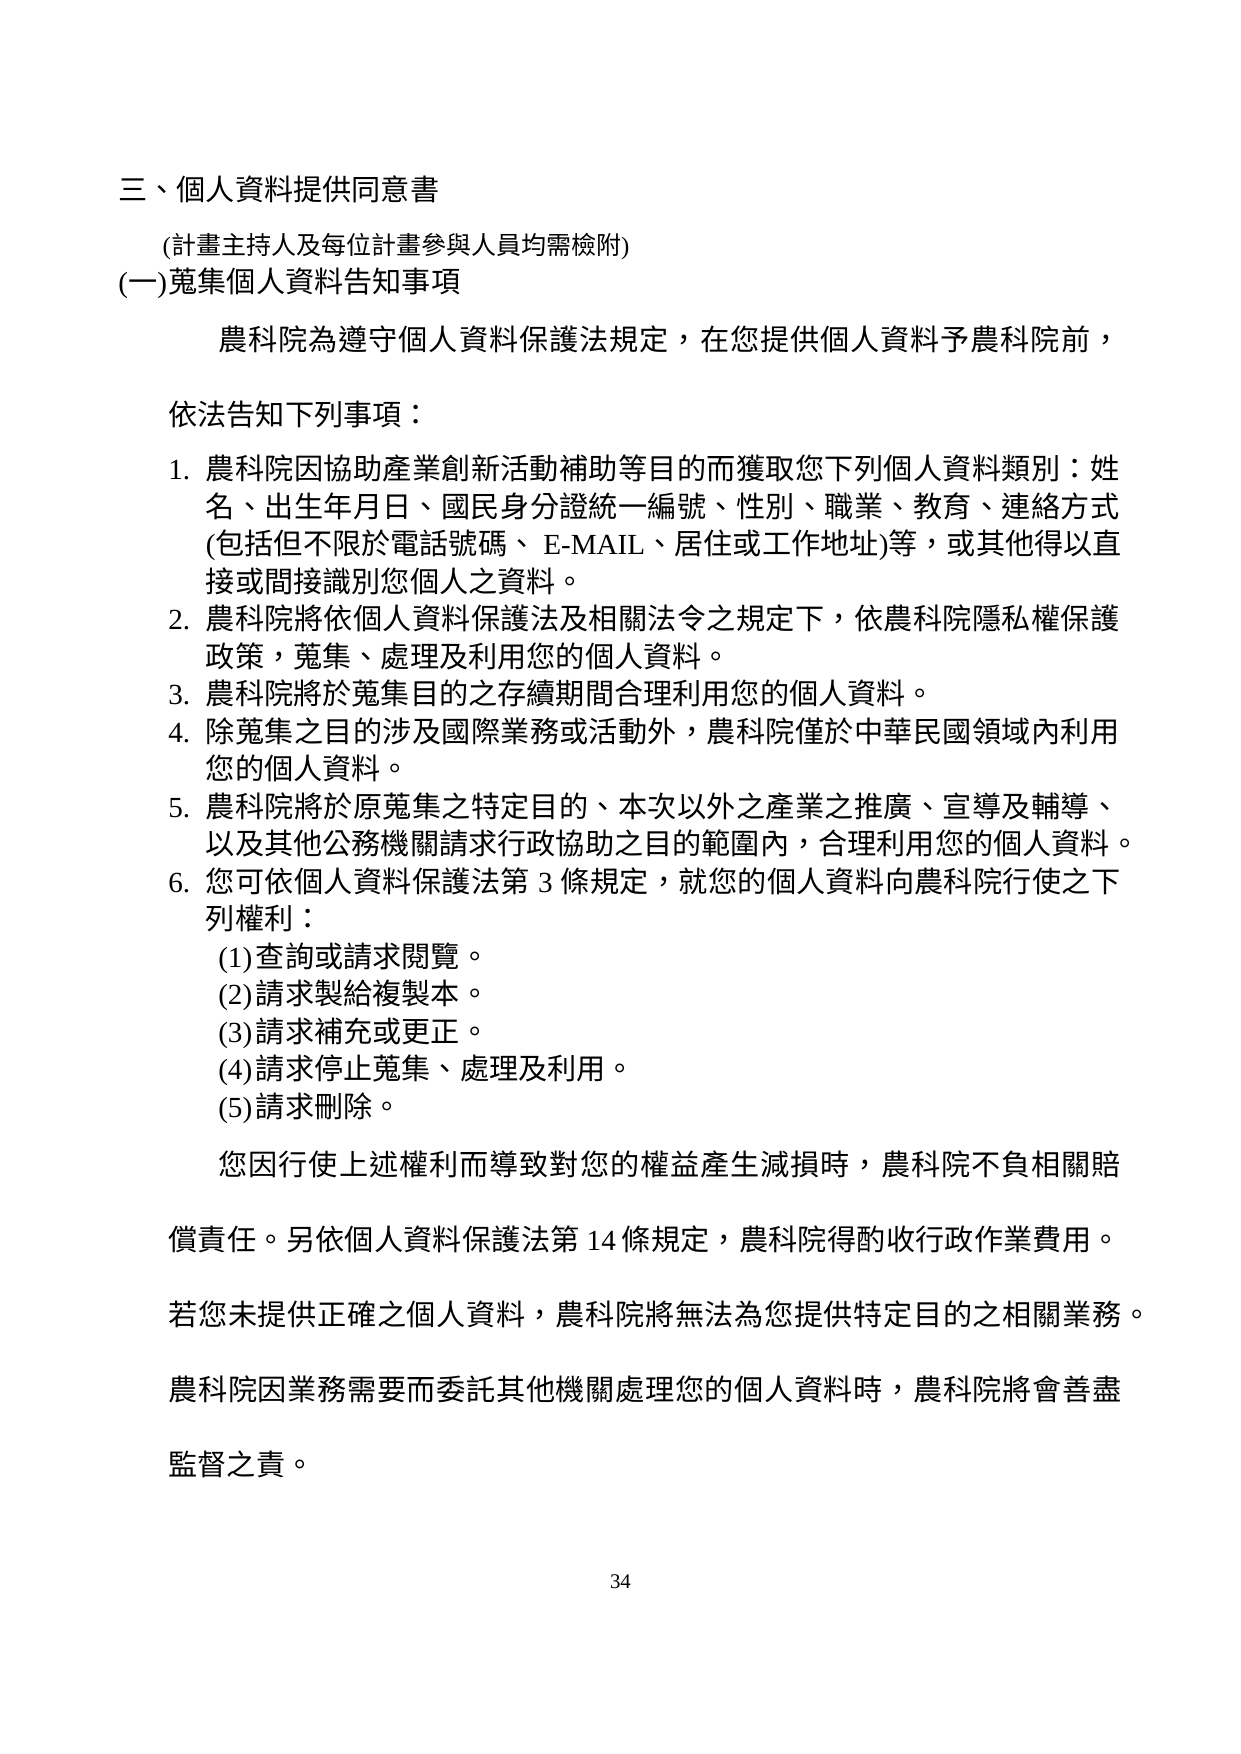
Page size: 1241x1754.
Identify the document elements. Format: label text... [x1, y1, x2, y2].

list 農科院將於原蒐集之特定目的、本次以外之產業之推廣、宣導及輔導、以及其他公務機關請求行政協助之目的範圍內，合理利用您的個人資料。 [168, 787, 1122, 862]
text (計畫主持人及每位計畫參與人員均需檢附) [162, 225, 1122, 262]
list 農科院將於蒐集目的之存續期間合理利用您的個人資料。 [168, 675, 1122, 712]
list 請求刪除。 [218, 1087, 1122, 1125]
list 請求製給複製本。 [218, 975, 1122, 1012]
list 農科院因協助產業創新活動補助等目的而獲取您下列個人資料類別：姓名、出生年月日、國民身分證統一編號、性別、職業、教育、連絡方式(包括但不限於電話號碼、 E-MAIL、居住或工作地址)等，或其他得以直接或間接識別您個人之資料。 [168, 450, 1122, 600]
list 除蒐集之目的涉及國際業務或活動外，農科院僅於中華民國領域內利用您的個人資料。 [168, 712, 1122, 787]
list 蒐集個人資料告知事項 [118, 262, 1122, 300]
list 查詢或請求閱覽。 [218, 937, 1122, 975]
list 請求補充或更正。 [218, 1012, 1122, 1050]
text 您因行使上述權利而導致對您的權益產生減損時，農科院不負相關賠償責任。另依個人資料保護法第14條規定，農科院得酌收行政作業費用。若您未提供正確之個人資料，農科院將無法為您提供特定目的之相關業務。農科院因業務需要而委託其他機關處理您的個人資料時，農科院將會善盡監督之責。 [168, 1125, 1122, 1500]
text 三、個人資料提供同意書 [118, 150, 1122, 225]
list 農科院將依個人資料保護法及相關法令之規定下，依農科院隱私權保護政策，蒐集、處理及利用您的個人資料。 [168, 600, 1122, 675]
list 請求停止蒐集、處理及利用。 [218, 1050, 1122, 1087]
text 農科院為遵守個人資料保護法規定，在您提供個人資料予農科院前，依法告知下列事項： [168, 300, 1122, 450]
list 您可依個人資料保護法第 3 條規定，就您的個人資料向農科院行使之下列權利： [168, 862, 1122, 937]
